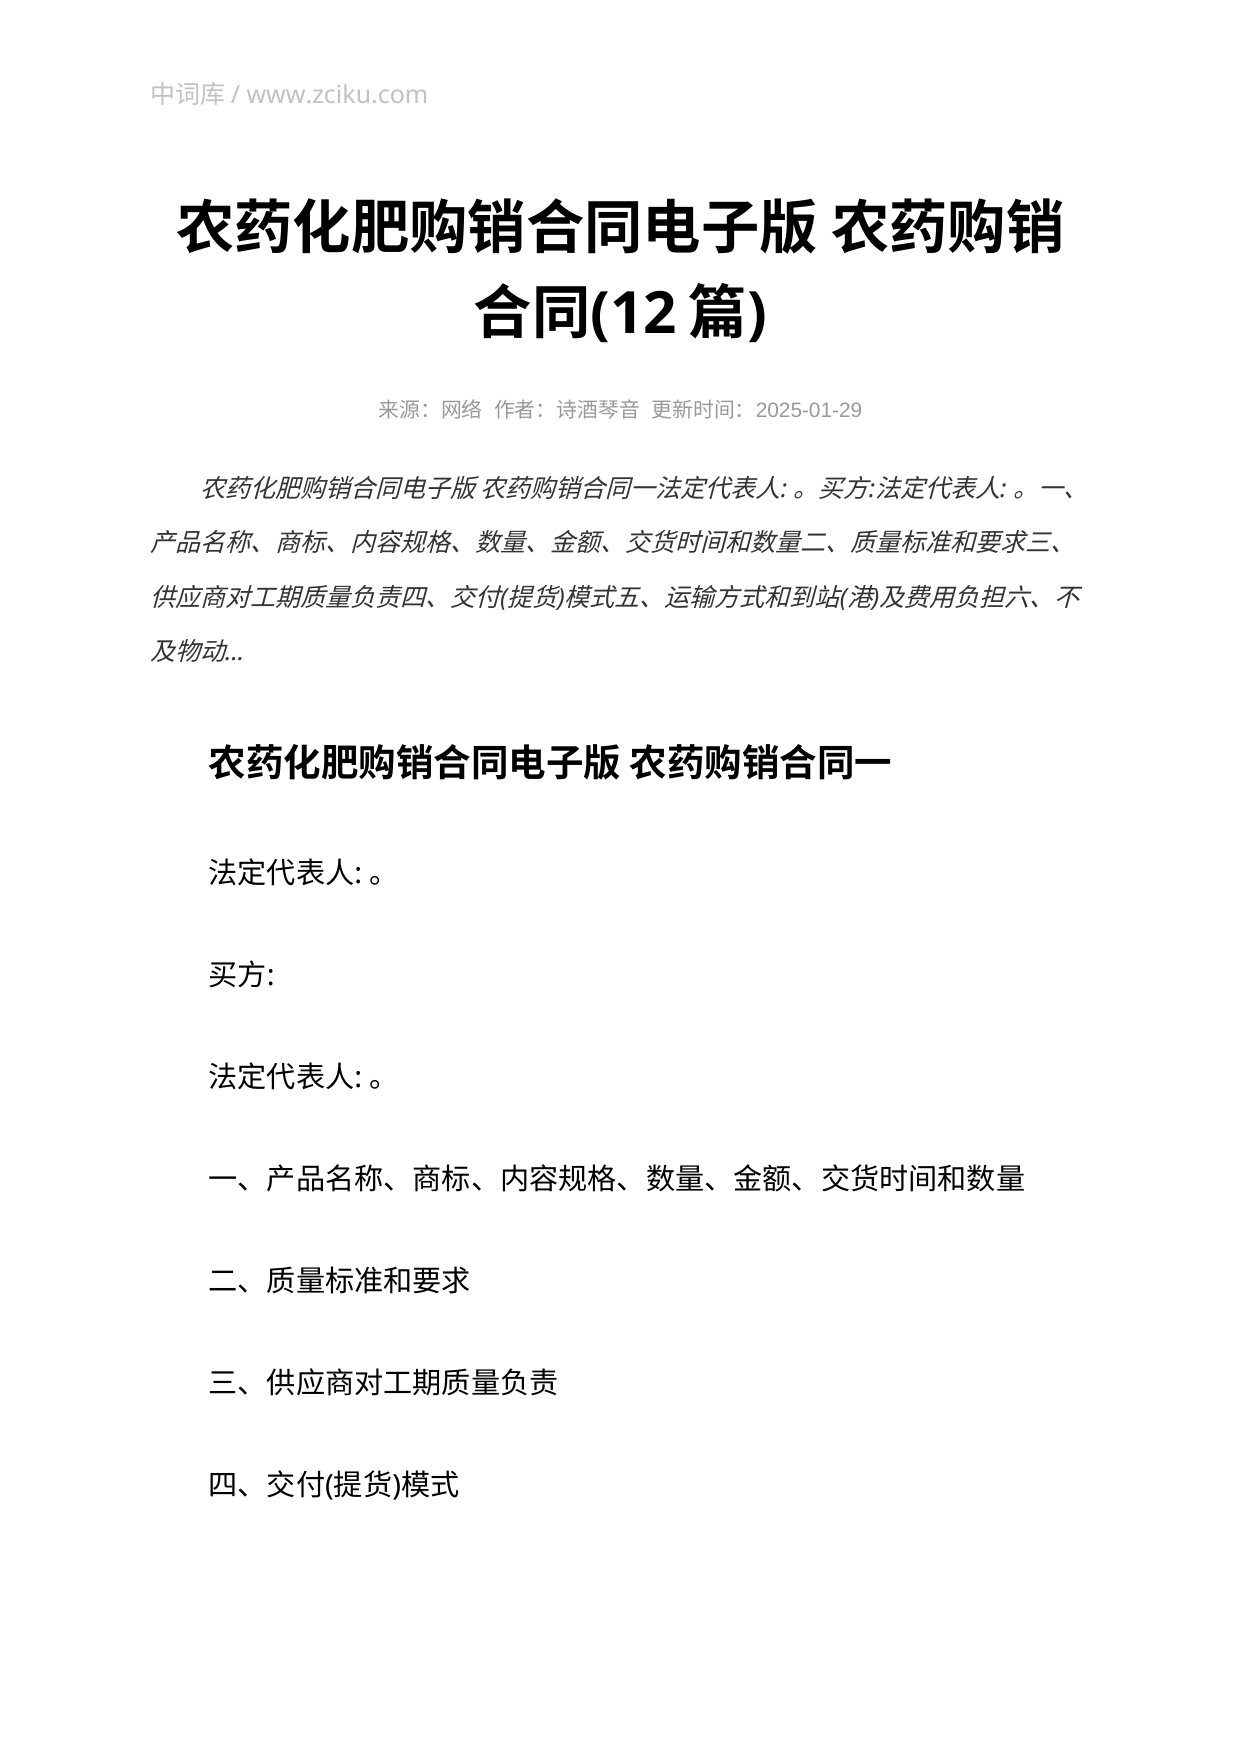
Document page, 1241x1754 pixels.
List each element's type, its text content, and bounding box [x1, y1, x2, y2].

text 三、供应商对工期质量负责 [150, 1359, 1090, 1402]
text 四、交付(提货)模式 [150, 1461, 1090, 1504]
text 农药化肥购销合同电子版 农药购销合同一 [150, 733, 1090, 787]
text 来源：网络 作者：诗酒琴音 更新时间：2025-01-29 [150, 397, 1090, 421]
text 一、产品名称、商标、内容规格、数量、金额、交货时间和数量 [150, 1156, 1090, 1198]
subtitle 农药化肥购销合同电子版 农药购销合同(12篇) [150, 181, 1090, 351]
text 法定代表人: 。 [150, 850, 1090, 892]
text 农药化肥购销合同电子版 农药购销合同一法定代表人: 。买方:法定代表人: 。一、产品名称、商标、内容规格、数量、金额、交货时间和数量二、质量标准和要求三、供应商对工期质量负责四、交付(提货)模式五、运输方式和到站(港)及费用负担六、不及物动... [150, 468, 1090, 668]
text 法定代表人: 。 [150, 1054, 1090, 1096]
text 买方: [150, 952, 1090, 994]
text 二、质量标准和要求 [150, 1258, 1090, 1300]
